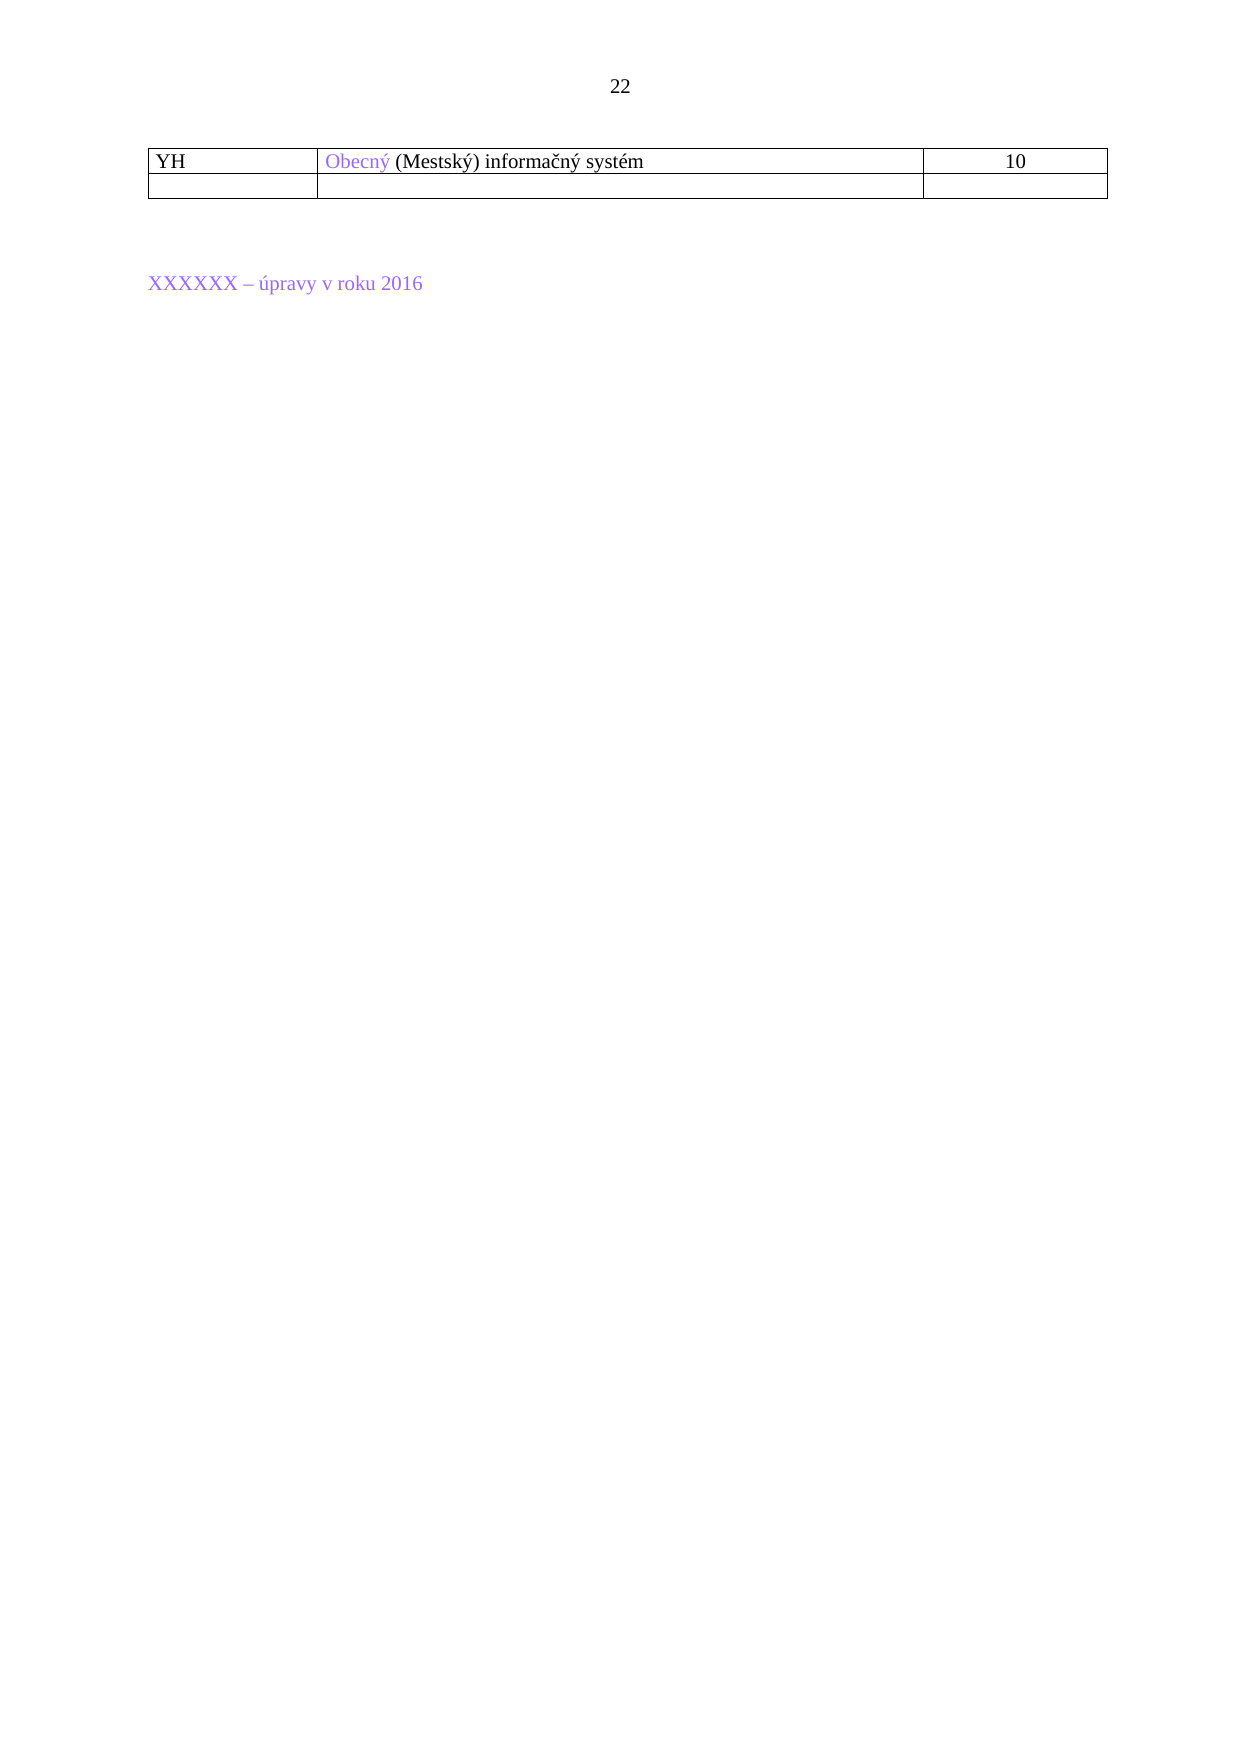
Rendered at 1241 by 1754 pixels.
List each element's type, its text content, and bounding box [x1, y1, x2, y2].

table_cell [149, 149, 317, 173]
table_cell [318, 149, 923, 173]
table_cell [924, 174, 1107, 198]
text XXXXXX – úpravy v roku 2016 [148, 271, 1093, 295]
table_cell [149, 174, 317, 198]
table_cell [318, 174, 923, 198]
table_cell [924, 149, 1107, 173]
